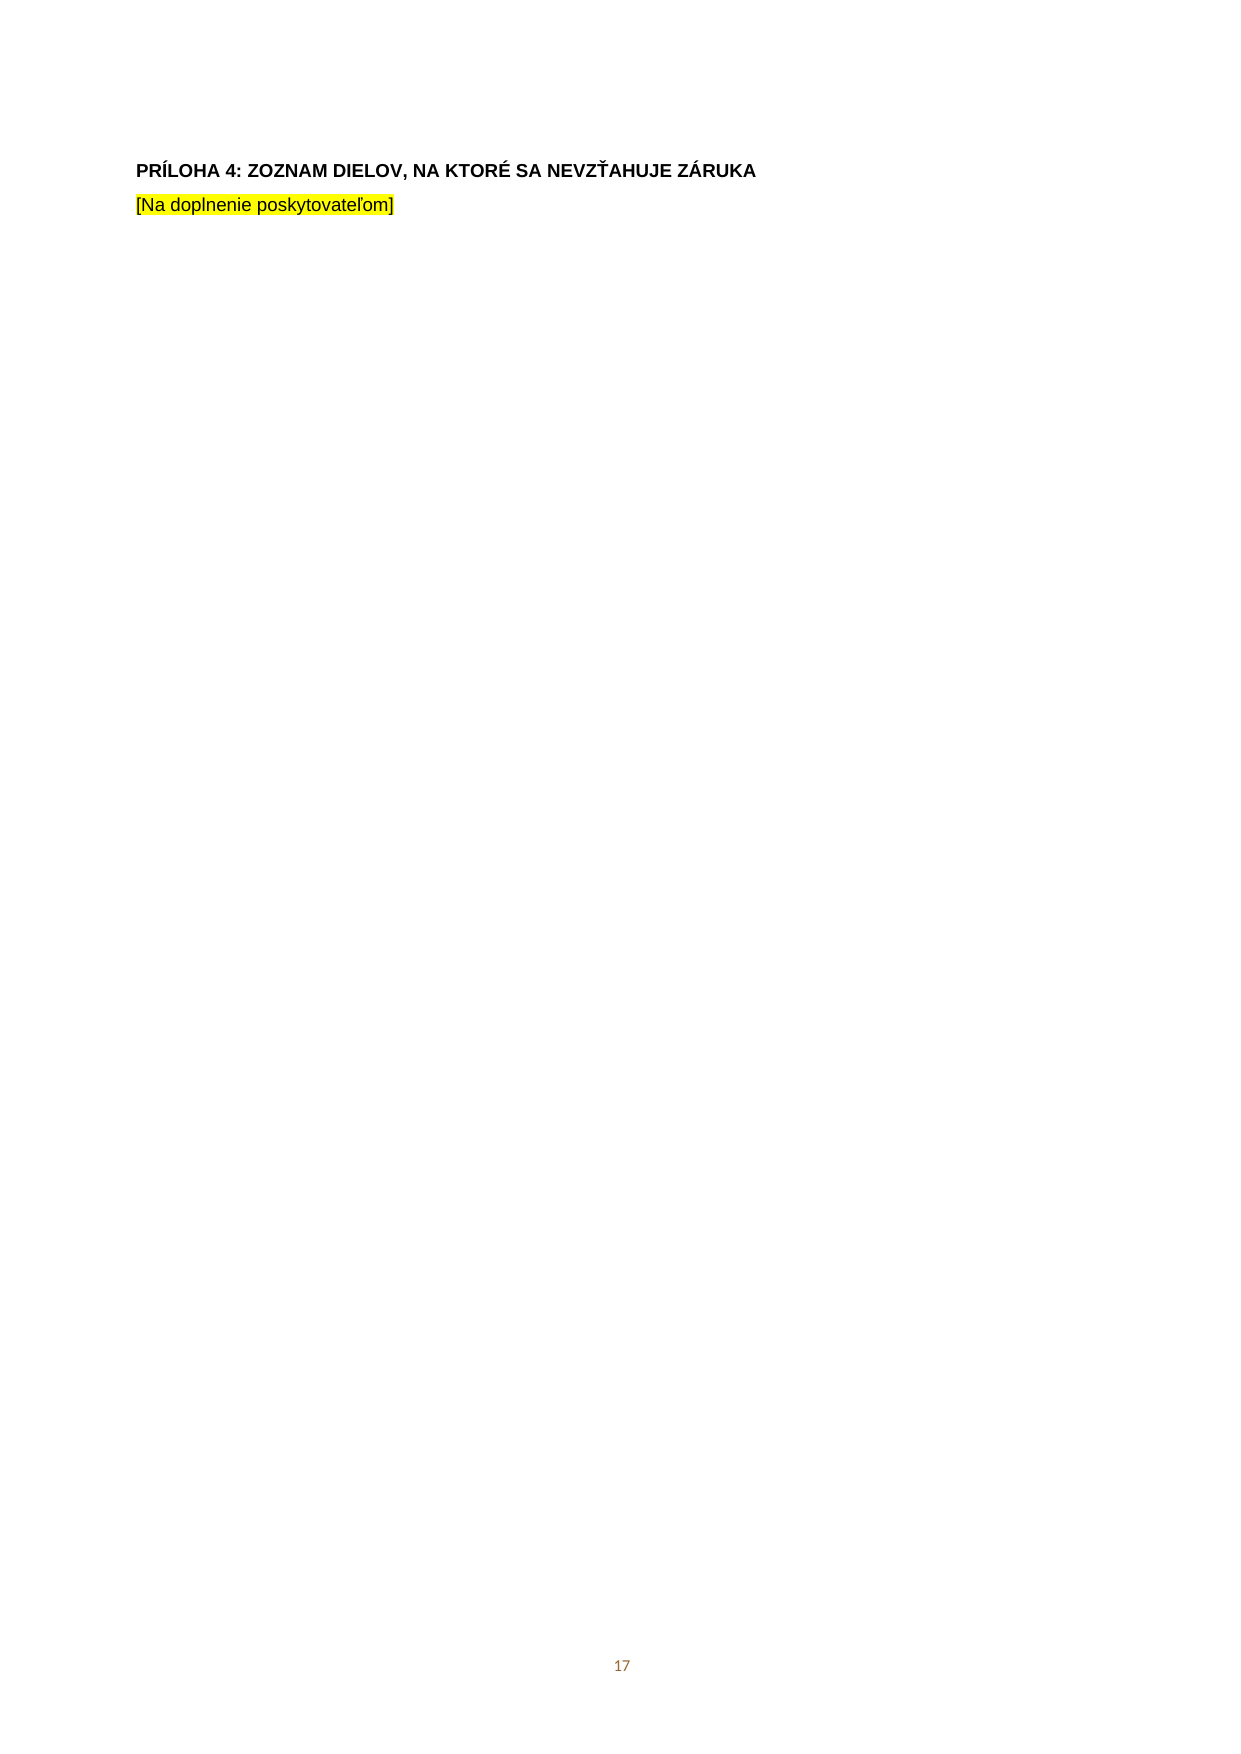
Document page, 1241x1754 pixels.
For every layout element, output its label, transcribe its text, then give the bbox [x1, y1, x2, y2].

text PRÍLOHA 4: ZOZNAM dielov, NA ktoré SA NEVZŤAHUJE ZÁRUKA [136, 159, 1107, 181]
text [Na doplnenie poskytovateľom] [136, 193, 1107, 215]
